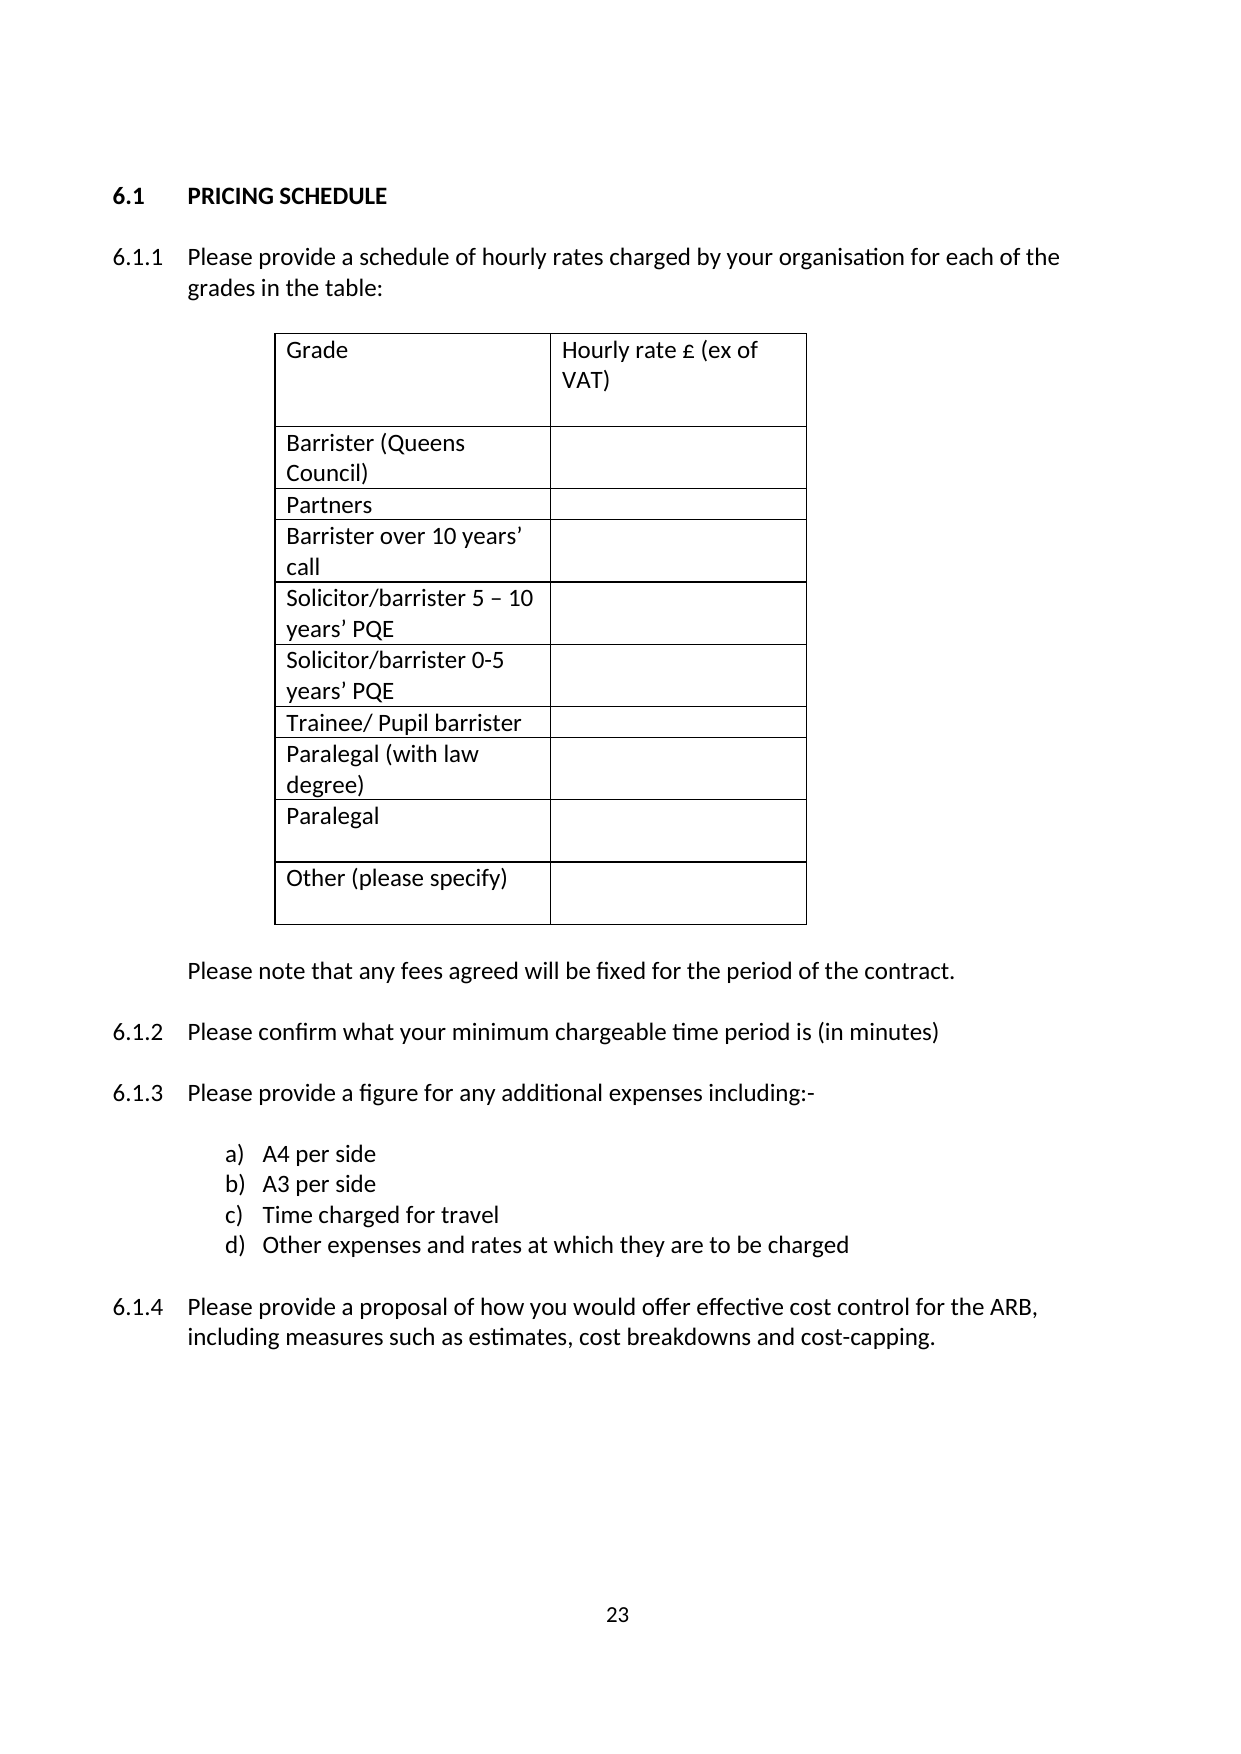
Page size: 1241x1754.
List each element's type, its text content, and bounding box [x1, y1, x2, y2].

table_cell Paralegal [276, 800, 550, 861]
table_header Hourly rate £ (ex of VAT) [551, 334, 806, 426]
list Other expenses and rates at which they are to be charged [225, 1230, 1128, 1260]
list A4 per side [225, 1138, 1128, 1169]
table_cell Partners [276, 489, 550, 519]
table_cell [551, 489, 806, 519]
table_cell Paralegal (with law degree) [276, 738, 550, 799]
table_cell Solicitor/barrister 0-5 years’ PQE [276, 645, 550, 706]
list Please confirm what your minimum chargeable time period is (in minutes) [112, 1016, 1128, 1047]
table_cell [551, 863, 806, 923]
table_cell Solicitor/barrister 5 – 10 years’ PQE [276, 583, 550, 643]
table_cell Barrister (Queens Council) [276, 427, 550, 488]
list Time charged for travel [225, 1199, 1128, 1230]
table_cell [551, 583, 806, 643]
list A3 per side [225, 1169, 1128, 1199]
table_cell Barrister over 10 years’ call [276, 520, 550, 581]
table_cell Other (please specify) [276, 863, 550, 923]
list Please provide a schedule of hourly rates charged by your organisation for each of the grades in the table: [112, 242, 1128, 303]
text Please note that any fees agreed will be fixed for the period of the contract. [112, 955, 1128, 986]
text 6.1.4 Please provide a proposal of how you would offer effective cost control for the ARB, including measures such as estimates, cost breakdowns and cost-capping. [112, 1291, 1128, 1352]
table_cell [551, 800, 806, 861]
table_cell [551, 738, 806, 799]
subtitle 6.1 PRICING SCHEDULE [112, 181, 1128, 211]
list Please provide a figure for any additional expenses including:- [112, 1077, 1128, 1108]
table_header Grade [276, 334, 550, 426]
table_cell [551, 707, 806, 737]
table_cell [551, 645, 806, 706]
table_cell [551, 520, 806, 581]
table_cell Trainee/ Pupil barrister [276, 707, 550, 737]
table_cell [551, 427, 806, 488]
